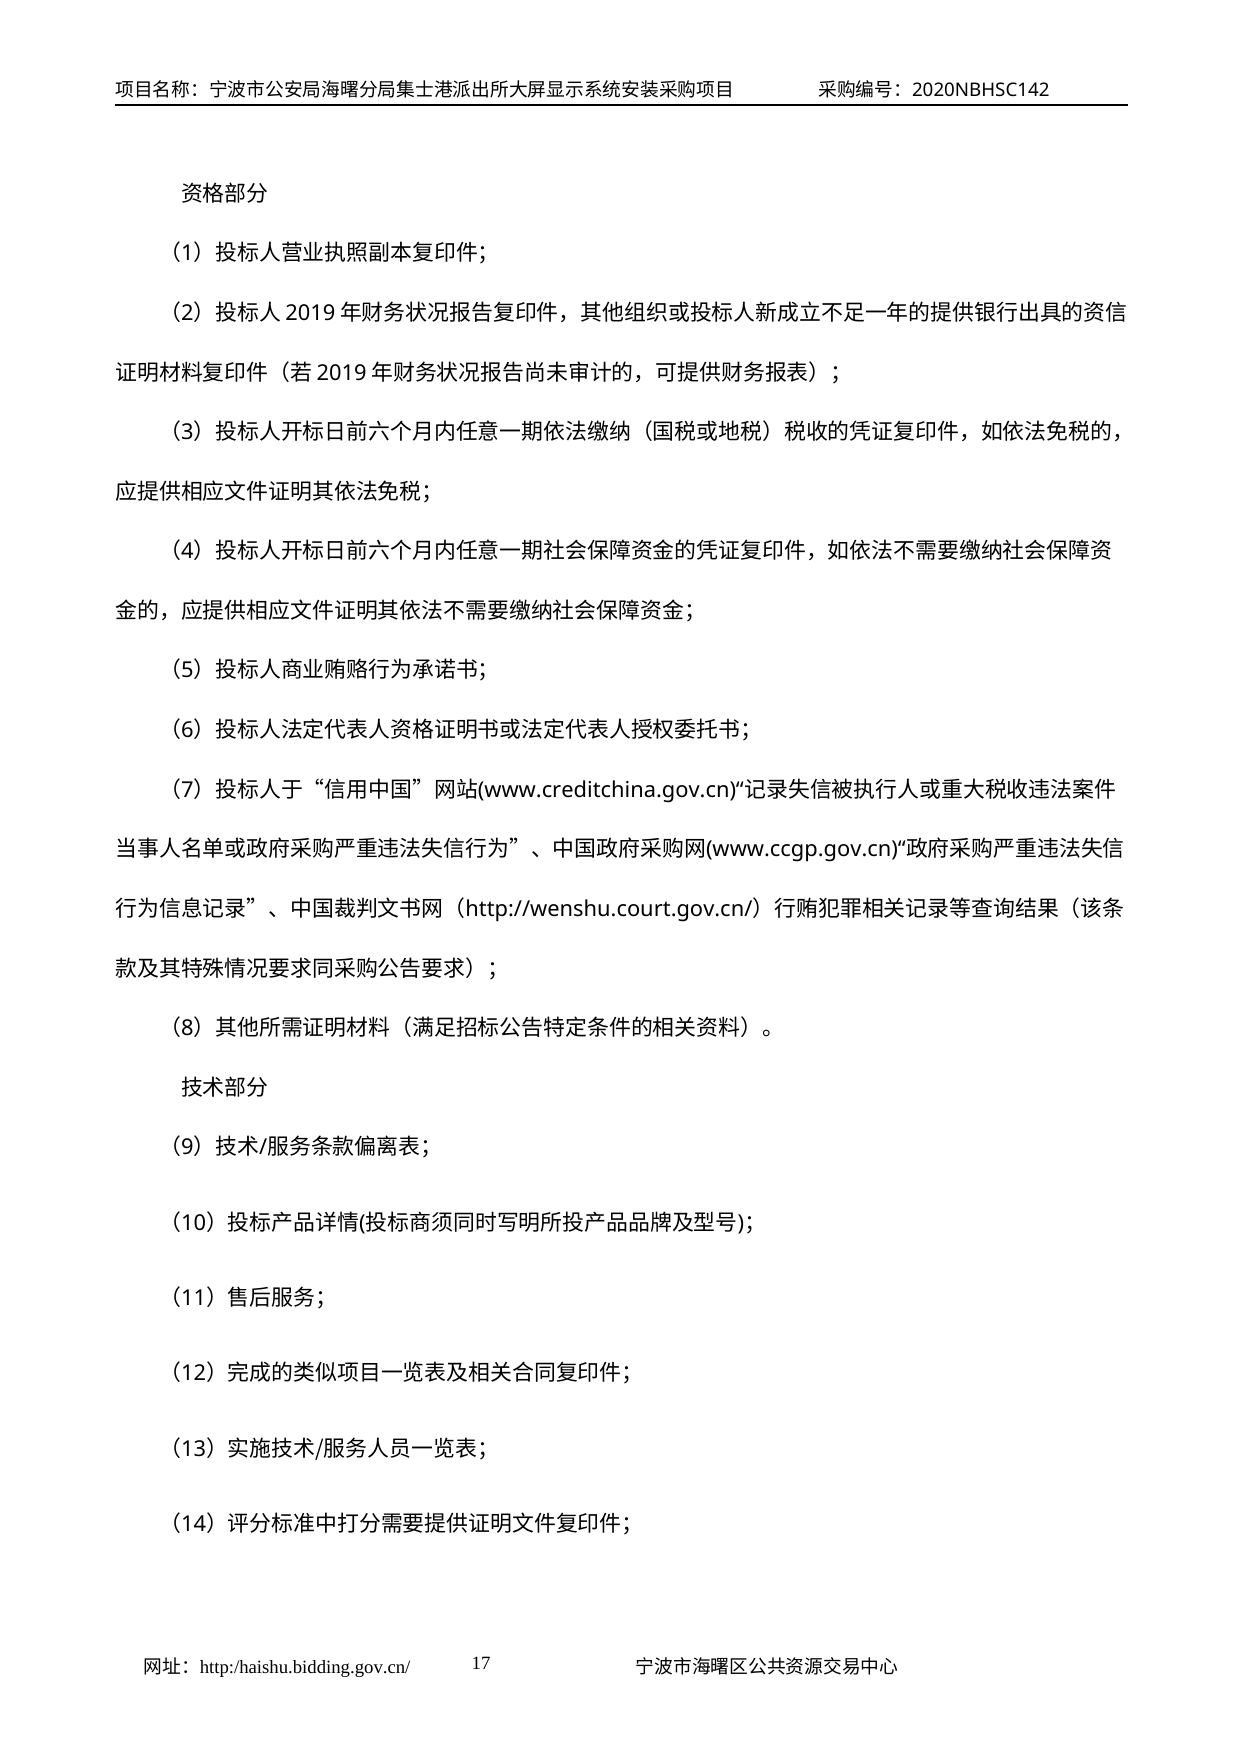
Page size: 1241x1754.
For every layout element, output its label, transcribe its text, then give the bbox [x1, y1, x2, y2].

text （7）投标人于“信用中国”网站(www.creditchina.gov.cn)“记录失信被执行人或重大税收违法案件当事人名单或政府采购严重违法失信行为”、中国政府采购网(www.ccgp.gov.cn)“政府采购严重违法失信行为信息记录”、中国裁判文书网（http://wenshu.court.gov.cn/）行贿犯罪相关记录等查询结果（该条款及其特殊情况要求同采购公告要求）； [115, 758, 1128, 996]
text （10）投标产品详情(投标商须同时写明所投产品品牌及型号)； [115, 1191, 1128, 1250]
text （11）售后服务； [115, 1266, 1128, 1326]
text （13）实施技术/服务人员一览表； [115, 1417, 1128, 1477]
text （1）投标人营业执照副本复印件； [115, 222, 1128, 281]
text （5）投标人商业贿赂行为承诺书； [115, 639, 1128, 698]
text （9）技术/服务条款偏离表； [115, 1115, 1128, 1175]
text （8）其他所需证明材料（满足招标公告特定条件的相关资料）。 [115, 996, 1128, 1056]
list 投标人开标日前六个月内任意一期依法缴纳（国税或地税）税收的凭证复印件，如依法免税的，应提供相应文件证明其依法免税； [115, 400, 1128, 519]
text 资格部分 [115, 162, 1128, 222]
text 技术部分 [115, 1056, 1128, 1115]
text （12）完成的类似项目一览表及相关合同复印件； [115, 1342, 1128, 1401]
text （6）投标人法定代表人资格证明书或法定代表人授权委托书； [115, 698, 1128, 758]
text （2）投标人2019年财务状况报告复印件，其他组织或投标人新成立不足一年的提供银行出具的资信证明材料复印件（若2019年财务状况报告尚未审计的，可提供财务报表）； [115, 281, 1128, 400]
list 投标人开标日前六个月内任意一期社会保障资金的凭证复印件，如依法不需要缴纳社会保障资金的，应提供相应文件证明其依法不需要缴纳社会保障资金； [115, 519, 1128, 639]
text （14）评分标准中打分需要提供证明文件复印件； [115, 1492, 1128, 1552]
